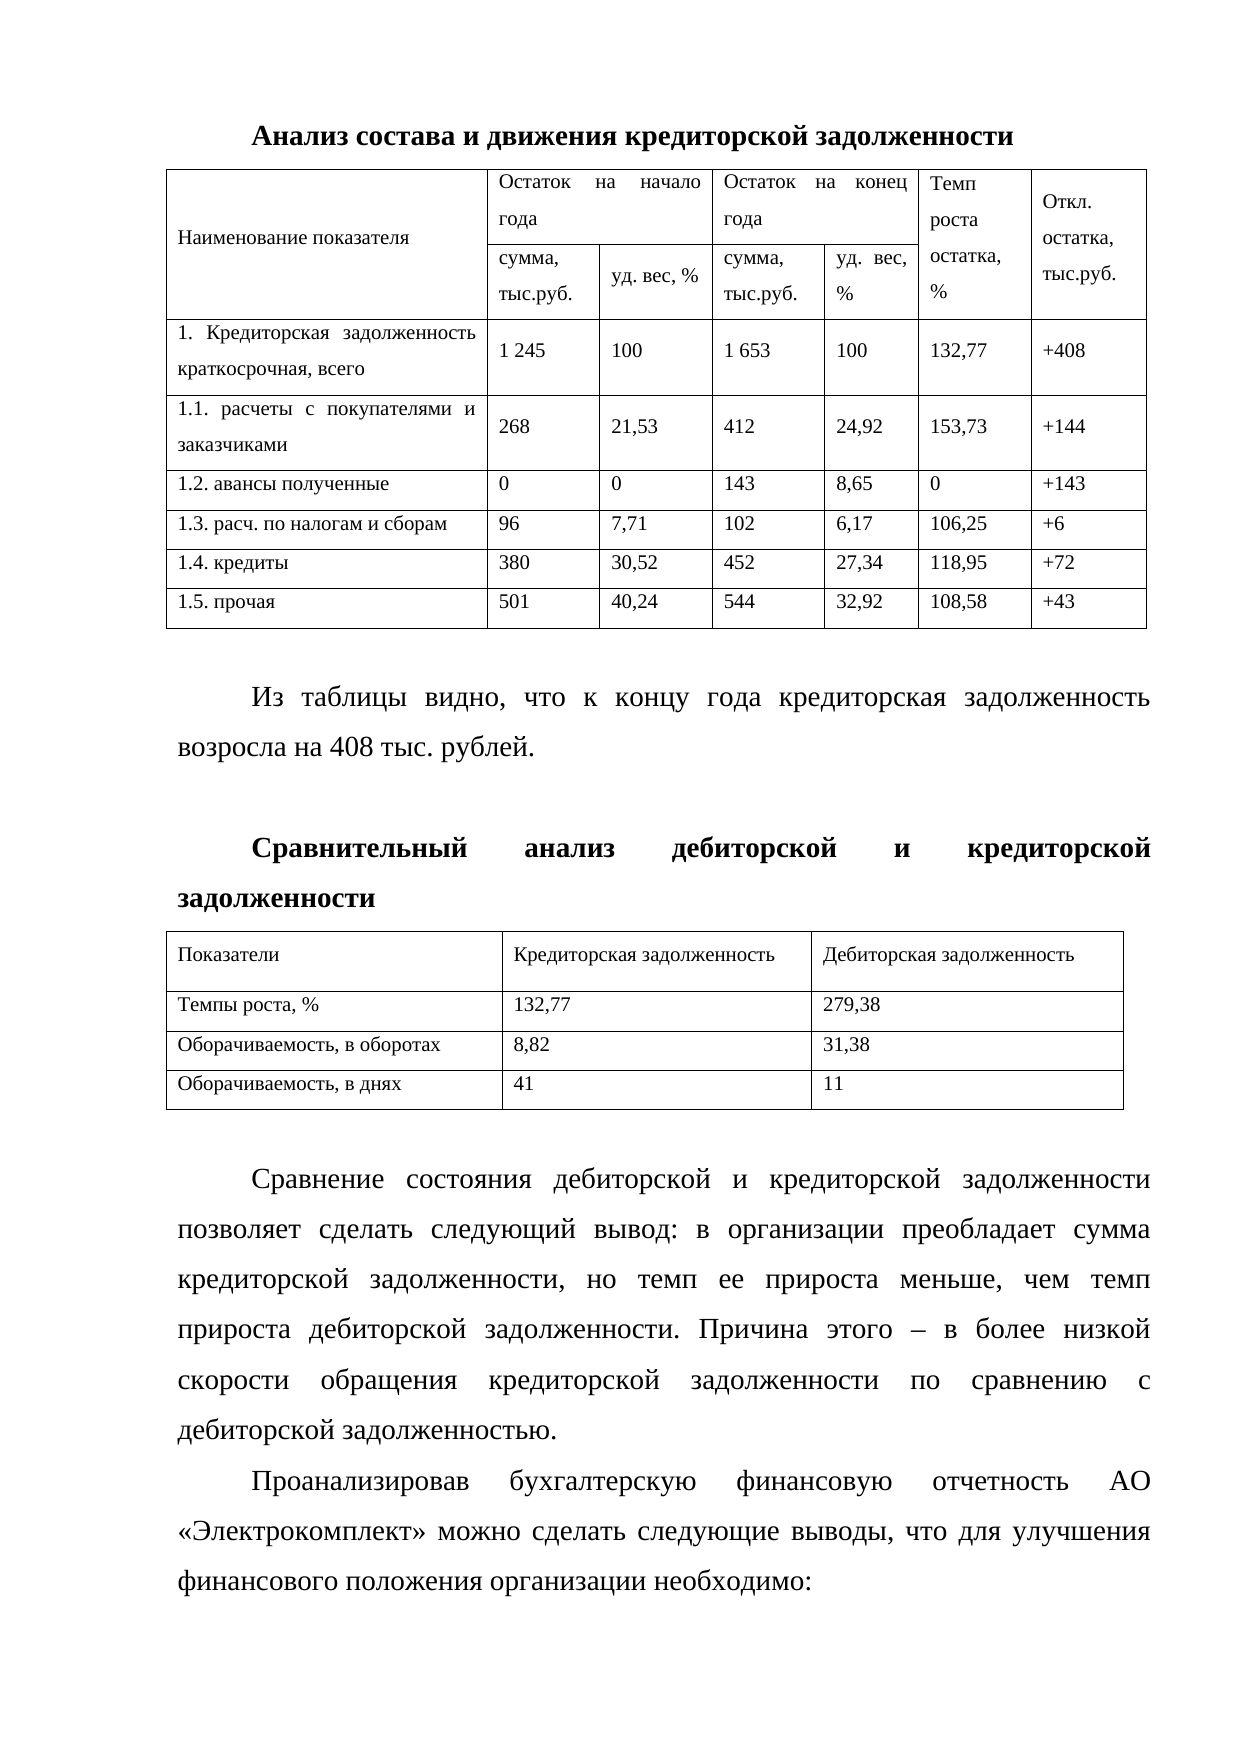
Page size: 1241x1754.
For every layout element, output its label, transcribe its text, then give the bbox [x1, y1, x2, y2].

table_cell 40,24 [600, 589, 712, 628]
table_cell +143 [1032, 471, 1146, 509]
table_cell 1.1. расчеты с покупателями и заказчиками [167, 396, 487, 470]
table_cell уд. вес, % [600, 245, 712, 319]
table_cell Оборачиваемость, в днях [167, 1071, 502, 1109]
table_cell 11 [812, 1071, 1123, 1109]
table_cell 1 653 [713, 320, 824, 395]
table_cell 1.4. кредиты [167, 550, 487, 588]
table_cell 31,38 [812, 1032, 1123, 1070]
table_cell 7,71 [600, 511, 712, 549]
table_cell +72 [1032, 550, 1146, 588]
table_cell 1.5. прочая [167, 589, 487, 628]
table_header Остаток на начало года [488, 170, 712, 244]
table_cell 8,82 [503, 1032, 811, 1070]
table_header Наименование показателя [167, 170, 487, 319]
table_cell 132,77 [919, 320, 1031, 395]
table_cell Темпы роста, % [167, 992, 502, 1031]
table_cell 41 [503, 1071, 811, 1109]
table_cell 21,53 [600, 396, 712, 470]
table_cell 1.2. авансы полученные [167, 471, 487, 509]
table_cell 143 [713, 471, 824, 509]
table_cell 380 [488, 550, 599, 588]
table_cell 132,77 [503, 992, 811, 1031]
text Сравнение состояния дебиторской и кредиторской задолженности позволяет сделать следующий вывод: в организации преобладает сумма кредиторской задолженности, но темп ее прироста меньше, чем темп прироста дебиторской задолженности. Причина этого – в более низкой скорости обращения кредиторской задолженности по сравнению с дебиторской задолженностью. [177, 1161, 1152, 1446]
table_cell +6 [1032, 511, 1146, 549]
table_cell 100 [600, 320, 712, 395]
table_cell уд. вес, % [825, 245, 918, 319]
table_cell сумма, тыс.руб. [713, 245, 824, 319]
table_header Темп роста остатка, % [919, 170, 1031, 319]
table_cell +144 [1032, 396, 1146, 470]
table_cell 27,34 [825, 550, 918, 588]
table_cell +408 [1032, 320, 1146, 395]
table_cell +43 [1032, 589, 1146, 628]
table_cell 153,73 [919, 396, 1031, 470]
table_cell сумма, тыс.руб. [488, 245, 599, 319]
table_cell 452 [713, 550, 824, 588]
text Сравнительный анализ дебиторской и кредиторской задолженности [177, 830, 1152, 914]
table_cell 30,52 [600, 550, 712, 588]
table_cell 544 [713, 589, 824, 628]
table_cell 108,58 [919, 589, 1031, 628]
table_cell 0 [488, 471, 599, 509]
table_cell 32,92 [825, 589, 918, 628]
table_header Откл. остатка, тыс.руб. [1032, 170, 1146, 319]
table_cell 100 [825, 320, 918, 395]
table_cell 1 245 [488, 320, 599, 395]
text Анализ состава и движения кредиторской задолженности [177, 118, 1152, 152]
text Из таблицы видно, что к концу года кредиторская задолженность возросла на 408 тыс. рублей. [177, 679, 1152, 763]
table_cell 1.3. расч. по налогам и сборам [167, 511, 487, 549]
table_header Кредиторская задолженность [503, 932, 811, 991]
table_header Дебиторская задолженность [812, 932, 1123, 991]
table_cell 412 [713, 396, 824, 470]
table_cell 96 [488, 511, 599, 549]
table_cell 106,25 [919, 511, 1031, 549]
table_header Остаток на конец года [713, 170, 918, 244]
table_cell 268 [488, 396, 599, 470]
table_cell 102 [713, 511, 824, 549]
table_cell 0 [600, 471, 712, 509]
table_cell 6,17 [825, 511, 918, 549]
table_cell 501 [488, 589, 599, 628]
table_cell 1. Кредиторская задолженность краткосрочная, всего [167, 320, 487, 395]
table_cell 279,38 [812, 992, 1123, 1031]
table_cell 118,95 [919, 550, 1031, 588]
table_cell 24,92 [825, 396, 918, 470]
table_cell Оборачиваемость, в оборотах [167, 1032, 502, 1070]
table_cell 0 [919, 471, 1031, 509]
table_header Показатели [167, 932, 502, 991]
text Проанализировав бухгалтерскую финансовую отчетность АО «Электрокомплект» можно сделать следующие выводы, что для улучшения финансового положения организации необходимо: [177, 1463, 1152, 1597]
table_cell 8,65 [825, 471, 918, 509]
